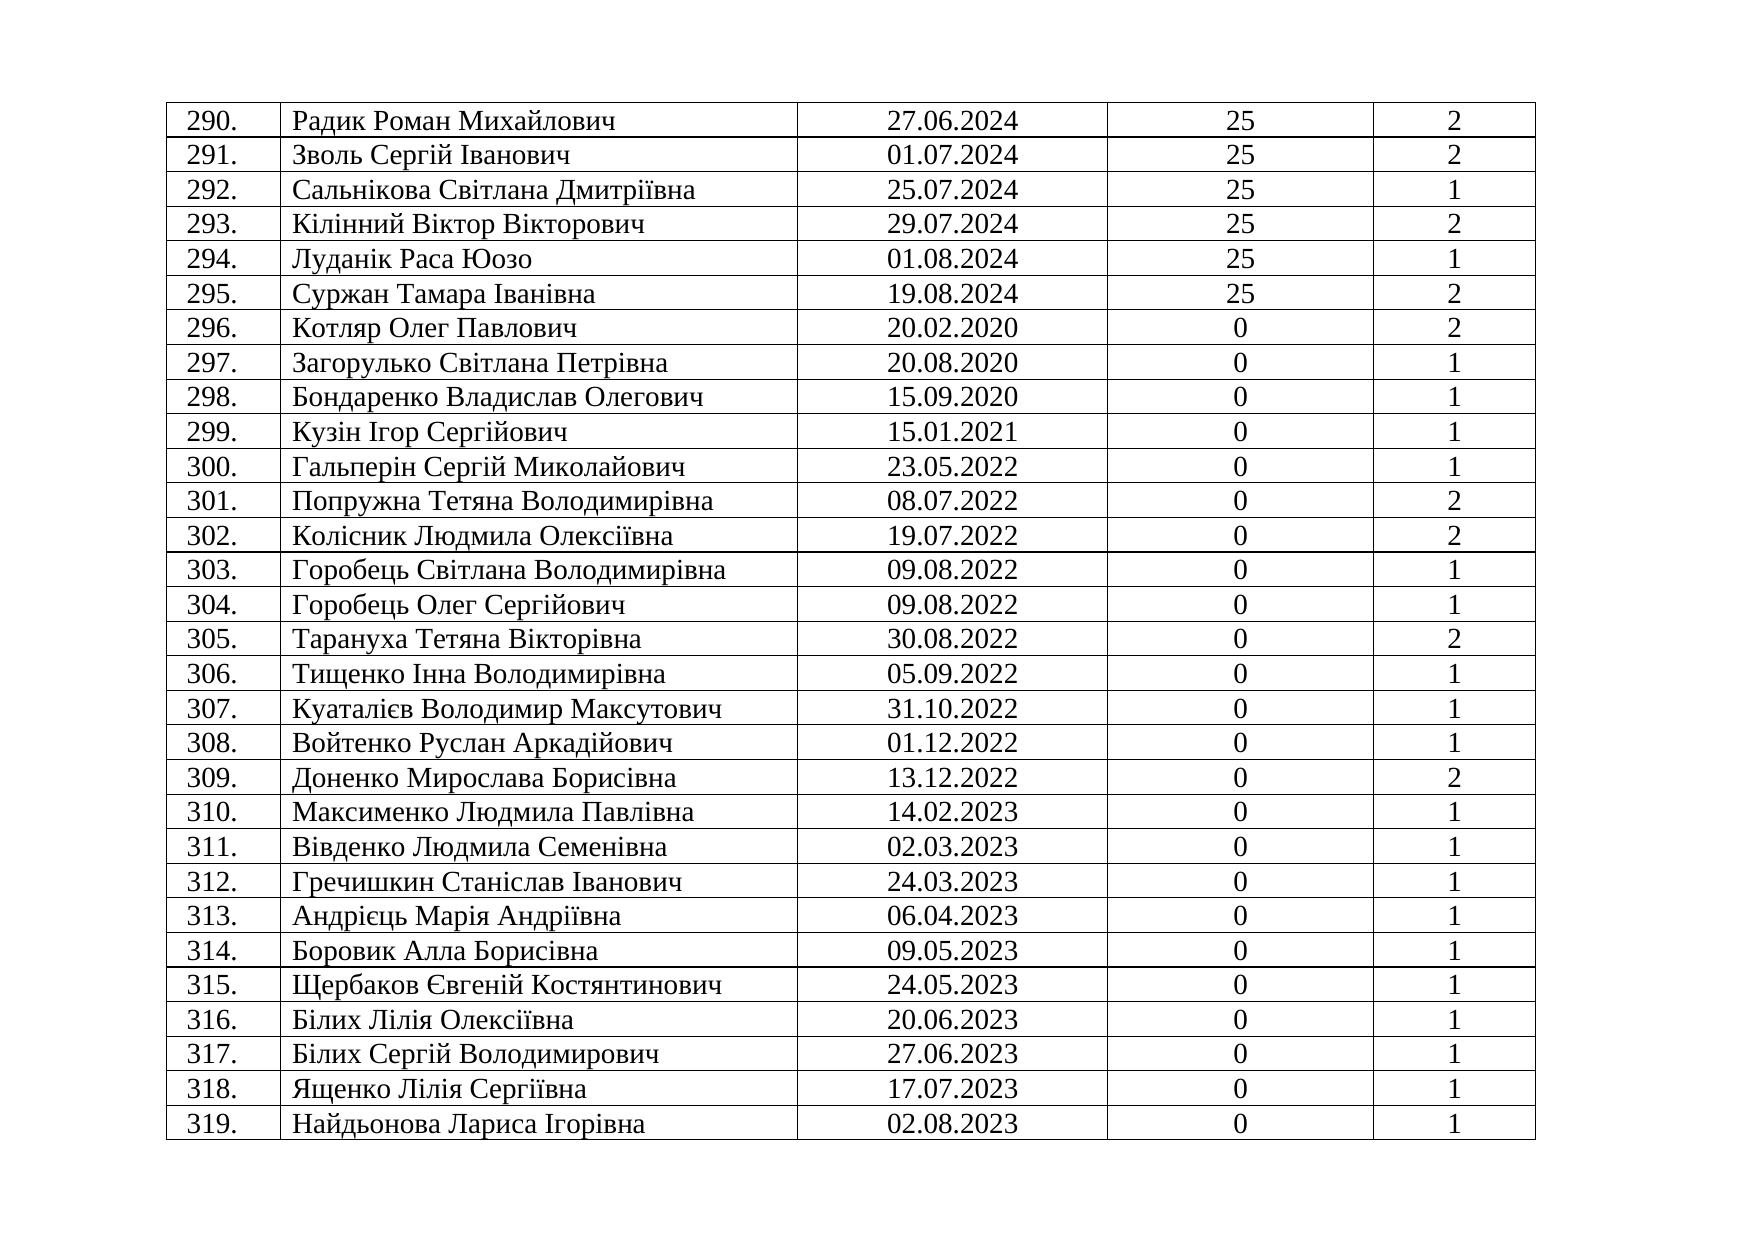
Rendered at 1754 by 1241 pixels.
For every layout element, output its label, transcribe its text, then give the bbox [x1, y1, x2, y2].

table_cell 0 [1108, 483, 1373, 517]
table_cell [167, 172, 280, 206]
table_cell 1 [1374, 691, 1535, 724]
table_cell [167, 414, 280, 448]
table_cell Войтенко Руслан Аркадійович [281, 725, 797, 759]
table_cell 1 [1374, 380, 1535, 413]
table_cell 08.07.2022 [798, 483, 1107, 517]
table_cell 31.10.2022 [798, 691, 1107, 724]
table_cell 0 [1108, 760, 1373, 793]
table_cell 13.12.2022 [798, 760, 1107, 793]
table_cell [167, 795, 280, 828]
table_cell [167, 518, 280, 551]
table_cell [167, 622, 280, 655]
table_cell 2 [1374, 483, 1535, 517]
table_cell Максименко Людмила Павлівна [281, 795, 797, 828]
table_cell 25 [1108, 103, 1373, 136]
table_cell [167, 725, 280, 759]
table_cell [167, 933, 280, 966]
table_cell [167, 587, 280, 621]
table_cell [167, 345, 280, 378]
table_cell 27.06.2023 [798, 1037, 1107, 1070]
table_cell 24.05.2023 [798, 968, 1107, 1001]
table_cell 27.06.2024 [798, 103, 1107, 136]
table_cell 1 [1374, 1106, 1535, 1139]
table_cell 0 [1108, 968, 1373, 1001]
table_cell Куаталієв Володимир Максутович [281, 691, 797, 724]
table_cell 1 [1374, 1071, 1535, 1105]
table_cell 25 [1108, 276, 1373, 309]
table_cell 0 [1108, 1106, 1373, 1139]
table_cell [167, 1071, 280, 1105]
table_cell Горобець Світлана Володимирівна [281, 553, 797, 586]
table_cell 2 [1374, 310, 1535, 344]
table_cell Зволь Сергій Іванович [281, 138, 797, 171]
table_cell [167, 449, 280, 482]
table_cell 25 [1108, 207, 1373, 240]
table_cell Суржан Тамара Іванівна [281, 276, 797, 309]
table_cell [167, 553, 280, 586]
table_cell 2 [1374, 518, 1535, 551]
table_cell 25.07.2024 [798, 172, 1107, 206]
table_cell 20.06.2023 [798, 1002, 1107, 1036]
table_cell Колісник Людмила Олексіївна [281, 518, 797, 551]
table_cell 0 [1108, 553, 1373, 586]
table_cell 23.05.2022 [798, 449, 1107, 482]
table_cell [167, 241, 280, 275]
table_cell 25 [1108, 241, 1373, 275]
table_cell 1 [1374, 864, 1535, 897]
table_cell 15.01.2021 [798, 414, 1107, 448]
table_cell Тищенко Інна Володимирівна [281, 656, 797, 690]
table_cell 30.08.2022 [798, 622, 1107, 655]
table_cell 1 [1374, 656, 1535, 690]
table_cell 19.07.2022 [798, 518, 1107, 551]
table_cell 0 [1108, 1037, 1373, 1070]
table_cell Ященко Лілія Сергіївна [281, 1071, 797, 1105]
table_cell 1 [1374, 449, 1535, 482]
table_cell 20.02.2020 [798, 310, 1107, 344]
table_cell 0 [1108, 656, 1373, 690]
table_cell 1 [1374, 968, 1535, 1001]
table_cell 17.07.2023 [798, 1071, 1107, 1105]
table_cell Білих Лілія Олексіївна [281, 1002, 797, 1036]
table_cell 0 [1108, 1002, 1373, 1036]
table_cell Луданік Раса Юозо [281, 241, 797, 275]
table_cell [167, 1106, 280, 1139]
table_cell 0 [1108, 725, 1373, 759]
table_cell 19.08.2024 [798, 276, 1107, 309]
table_cell 1 [1374, 241, 1535, 275]
table_cell 1 [1374, 345, 1535, 378]
table_cell 20.08.2020 [798, 345, 1107, 378]
table_cell Андрієць Марія Андріївна [281, 898, 797, 932]
table_cell 1 [1374, 829, 1535, 863]
table_cell 1 [1374, 1037, 1535, 1070]
table_cell 0 [1108, 518, 1373, 551]
table_cell 2 [1374, 276, 1535, 309]
table_cell [167, 1002, 280, 1036]
table_cell [167, 276, 280, 309]
table_cell 01.12.2022 [798, 725, 1107, 759]
table_cell 1 [1374, 898, 1535, 932]
table_cell 02.08.2023 [798, 1106, 1107, 1139]
table_cell Радик Роман Михайлович [281, 103, 797, 136]
table_cell 14.02.2023 [798, 795, 1107, 828]
table_cell [167, 656, 280, 690]
table_cell [167, 898, 280, 932]
table_cell 2 [1374, 622, 1535, 655]
table_cell 2 [1374, 207, 1535, 240]
table_cell 0 [1108, 622, 1373, 655]
table_cell [167, 483, 280, 517]
table_cell 1 [1374, 414, 1535, 448]
table_cell 2 [1374, 760, 1535, 793]
table_cell 06.04.2023 [798, 898, 1107, 932]
table_cell 0 [1108, 414, 1373, 448]
table_cell [167, 864, 280, 897]
table_cell Гальперін Сергій Миколайович [281, 449, 797, 482]
table_cell Горобець Олег Сергійович [281, 587, 797, 621]
table_cell 0 [1108, 829, 1373, 863]
table_cell 15.09.2020 [798, 380, 1107, 413]
table_cell Попружна Тетяна Володимирівна [281, 483, 797, 517]
table_cell [167, 1037, 280, 1070]
table_cell 1 [1374, 587, 1535, 621]
table_cell [167, 310, 280, 344]
table_cell Боровик Алла Борисівна [281, 933, 797, 966]
table_cell Білих Сергій Володимирович [281, 1037, 797, 1070]
table_cell [167, 829, 280, 863]
table_cell 0 [1108, 449, 1373, 482]
table_cell Доненко Мирослава Борисівна [281, 760, 797, 793]
table_cell Кілінний Віктор Вікторович [281, 207, 797, 240]
table_cell 1 [1374, 1002, 1535, 1036]
table_cell 01.07.2024 [798, 138, 1107, 171]
table_cell 02.03.2023 [798, 829, 1107, 863]
table_cell 24.03.2023 [798, 864, 1107, 897]
table_cell 1 [1374, 172, 1535, 206]
table_cell Тарануха Тетяна Вікторівна [281, 622, 797, 655]
table_cell 2 [1374, 138, 1535, 171]
table_cell 0 [1108, 691, 1373, 724]
table_cell Гречишкин Станіслав Іванович [281, 864, 797, 897]
table_cell 29.07.2024 [798, 207, 1107, 240]
table_cell [167, 760, 280, 793]
table_cell 1 [1374, 553, 1535, 586]
table_cell 1 [1374, 795, 1535, 828]
table_cell [167, 380, 280, 413]
table_cell Сальнікова Світлана Дмитріївна [281, 172, 797, 206]
table_cell Вівденко Людмила Семенівна [281, 829, 797, 863]
table_cell Загорулько Світлана Петрівна [281, 345, 797, 378]
table_cell 09.08.2022 [798, 553, 1107, 586]
table_cell [167, 103, 280, 136]
table_cell 0 [1108, 795, 1373, 828]
table_cell Бондаренко Владислав Олегович [281, 380, 797, 413]
table_cell 01.08.2024 [798, 241, 1107, 275]
table_cell 0 [1108, 345, 1373, 378]
table_cell 1 [1374, 933, 1535, 966]
table_cell 0 [1108, 864, 1373, 897]
table_cell 0 [1108, 1071, 1373, 1105]
table_cell Кузін Ігор Сергійович [281, 414, 797, 448]
table_cell 1 [1374, 725, 1535, 759]
table_cell [167, 691, 280, 724]
table_cell 25 [1108, 172, 1373, 206]
table_cell [167, 138, 280, 171]
table_cell Котляр Олег Павлович [281, 310, 797, 344]
table_cell Щербаков Євгеній Костянтинович [281, 968, 797, 1001]
table_cell 25 [1108, 138, 1373, 171]
table_cell [167, 207, 280, 240]
table_cell 0 [1108, 933, 1373, 966]
table_cell 09.08.2022 [798, 587, 1107, 621]
table_cell 09.05.2023 [798, 933, 1107, 966]
table_cell 0 [1108, 310, 1373, 344]
table_cell 0 [1108, 587, 1373, 621]
table_cell 0 [1108, 380, 1373, 413]
table_cell [167, 968, 280, 1001]
table_cell 05.09.2022 [798, 656, 1107, 690]
table_cell 2 [1374, 103, 1535, 136]
table_cell Найдьонова Лариса Ігорівна [281, 1106, 797, 1139]
table_cell 0 [1108, 898, 1373, 932]
